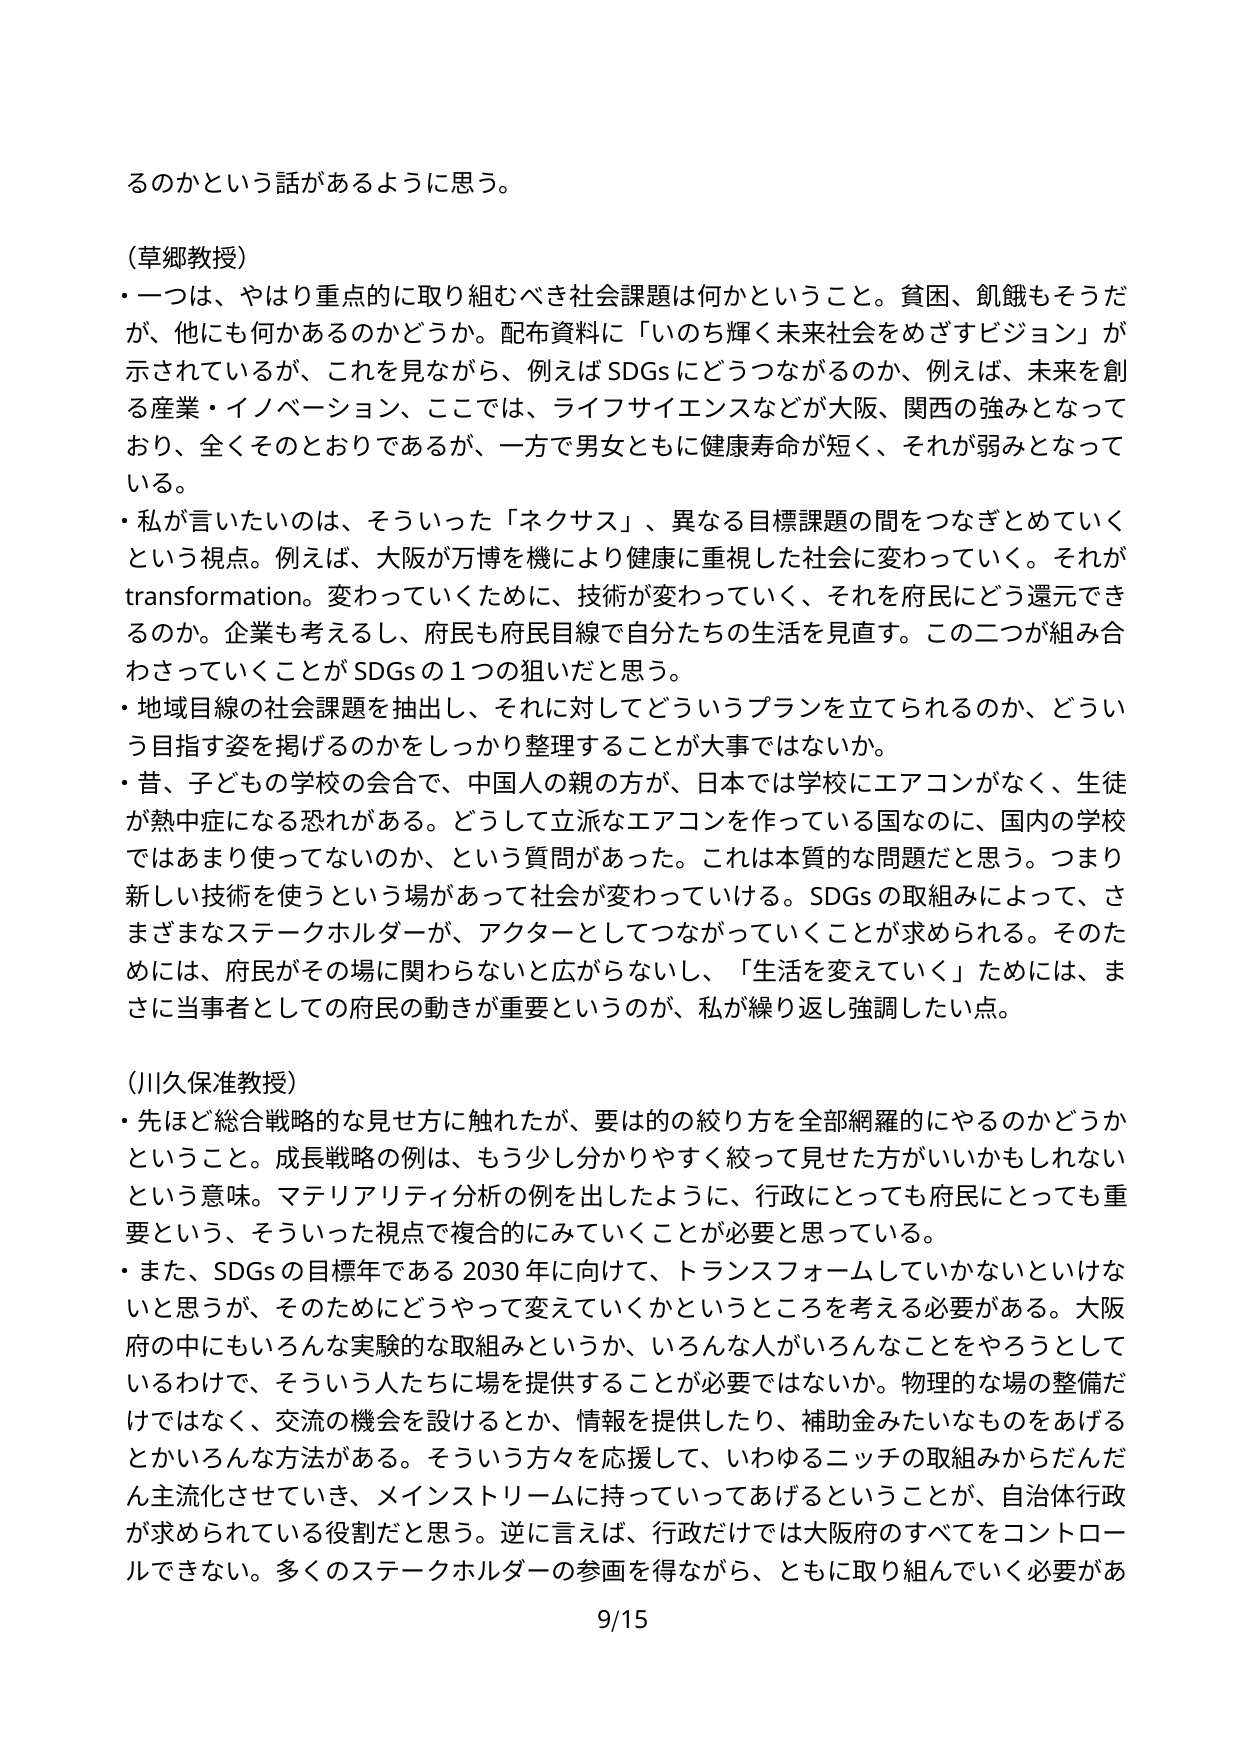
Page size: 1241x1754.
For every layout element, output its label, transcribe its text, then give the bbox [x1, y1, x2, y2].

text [112, 1251, 1128, 1588]
text ・地域目線の社会課題を抽出し、それに対してどういうプランを立てられるのか、どういう目指す姿を掲げるのかをしっかり整理することが大事ではないか。 [112, 688, 1128, 763]
text ・先ほど総合戦略的な見せ方に触れたが、要は的の絞り方を全部網羅的にやるのかどうかということ。成長戦略の例は、もう少し分かりやすく絞って見せた方がいいかもしれないという意味。マテリアリティ分析の例を出したように、行政にとっても府民にとっても重要という、そういった視点で複合的にみていくことが必要と思っている。 [112, 1101, 1128, 1251]
text ・私が言いたいのは、そういった「ネクサス」、異なる目標課題の間をつなぎとめていくという視点。例えば、大阪が万博を機により健康に重視した社会に変わっていく。それがtransformation。変わっていくために、技術が変わっていく、それを府民にどう還元できるのか。企業も考えるし、府民も府民目線で自分たちの生活を見直す。この二つが組み合わさっていくことがSDGsの１つの狙いだと思う。 [112, 501, 1128, 688]
text ・昔、子どもの学校の会合で、中国人の親の方が、日本では学校にエアコンがなく、生徒が熱中症になる恐れがある。どうして立派なエアコンを作っている国なのに、国内の学校ではあまり使ってないのか、という質問があった。これは本質的な問題だと思う。つまり、新しい技術を使うという場があって社会が変わっていける。SDGsの取組みによって、さまざまなステークホルダーが、アクターとしてつながっていくことが求められる。そのためには、府民がその場に関わらないと広がらないし、「生活を変えていく」ためには、まさに当事者としての府民の動きが重要というのが、私が繰り返し強調したい点。 [112, 763, 1128, 1026]
text （草郷教授） [112, 238, 1128, 276]
text ・一つは、やはり重点的に取り組むべき社会課題は何かということ。貧困、飢餓もそうだが、他にも何かあるのかどうか。配布資料に「いのち輝く未来社会をめざすビジョン」が示されているが、これを見ながら、例えばSDGsにどうつながるのか、例えば、未来を創る産業・イノベーション、ここでは、ライフサイエンスなどが大阪、関西の強みとなっており、全くそのとおりであるが、一方で男女ともに健康寿命が短く、それが弱みとなっている。 [112, 276, 1128, 501]
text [112, 163, 1128, 201]
text （川久保准教授） [112, 1063, 1128, 1101]
